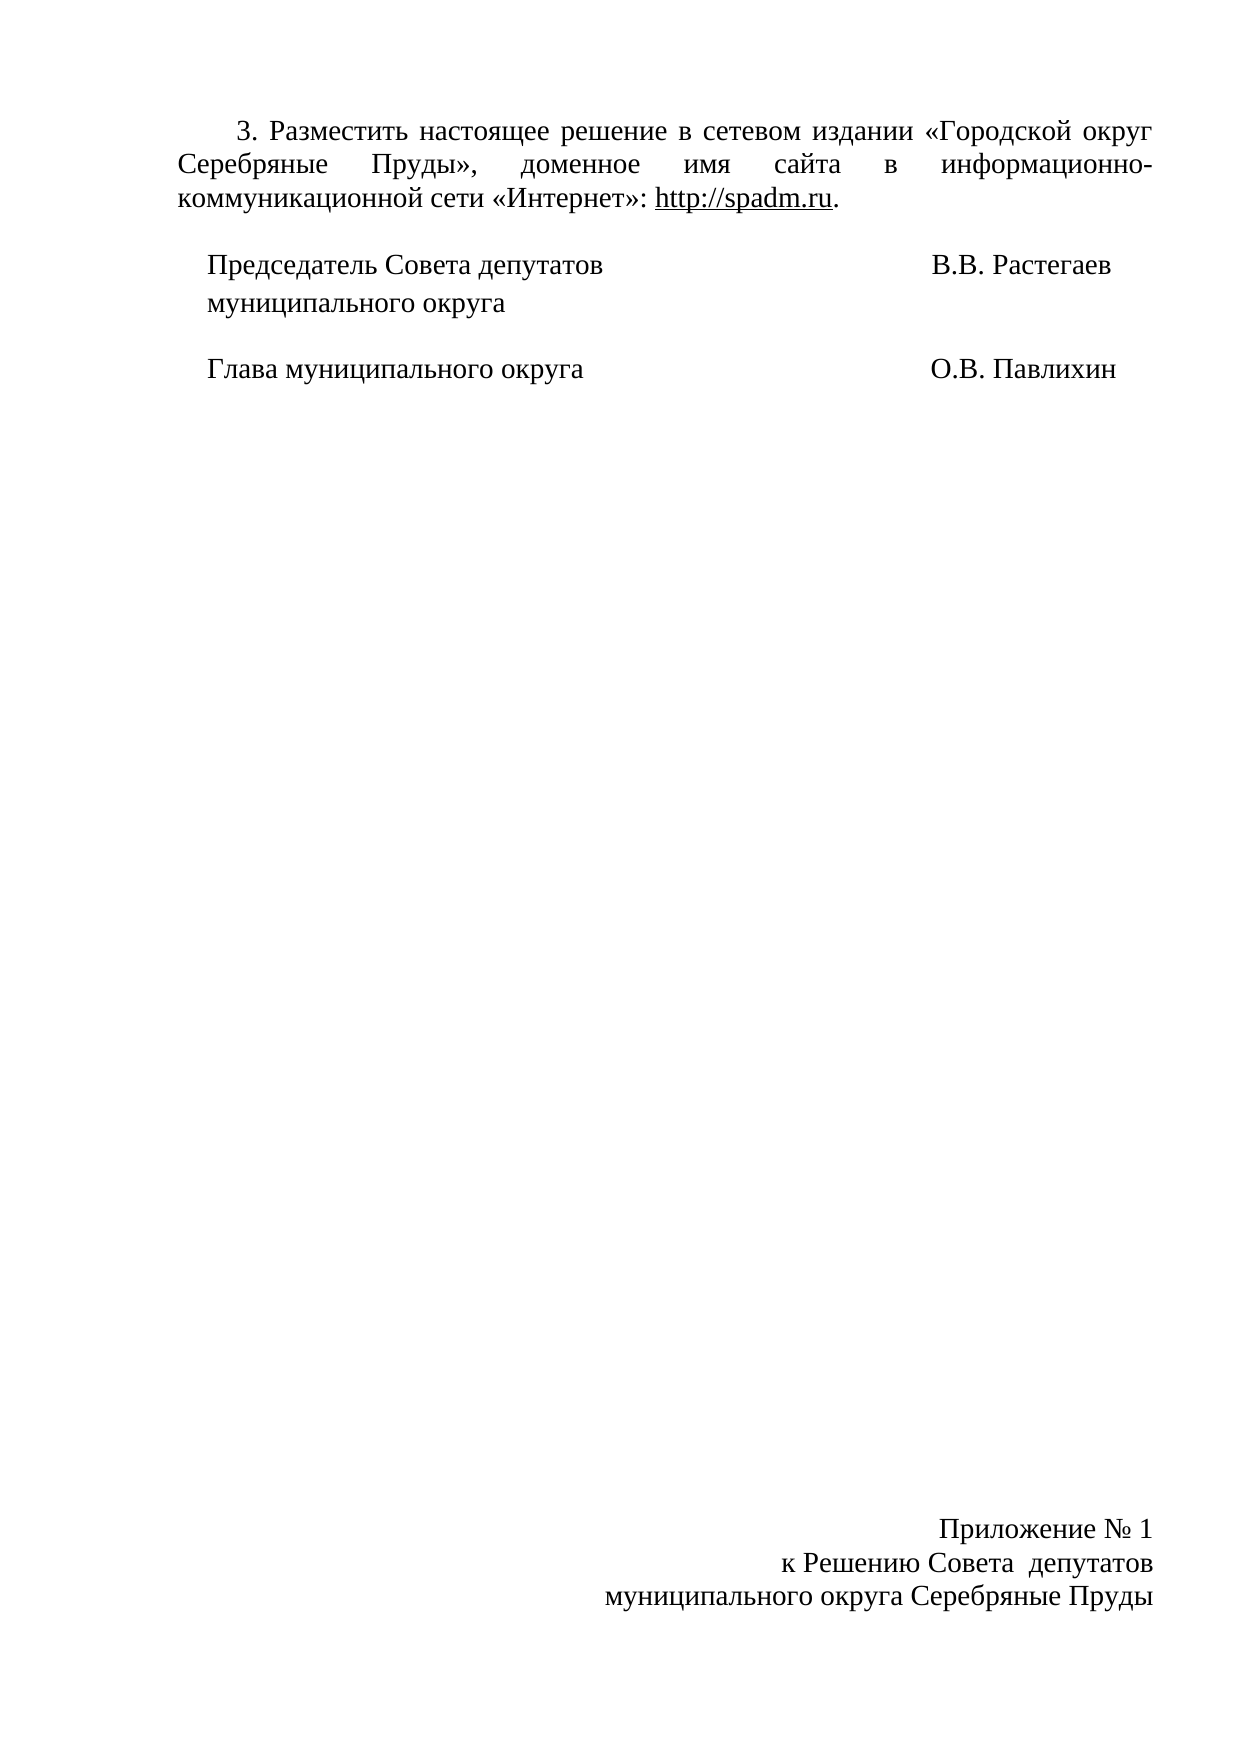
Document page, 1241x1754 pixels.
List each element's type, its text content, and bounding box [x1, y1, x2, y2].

text муниципального округа Серебряные Пруды [177, 1578, 1153, 1612]
text муниципального округа [177, 285, 1153, 319]
text Приложение № 1 к Решению Совета депутатов [177, 1511, 1153, 1578]
text 3. Разместить настоящее решение в сетевом издании «Городской округ Серебряные Пруды», доменное имя сайта в информационно-коммуникационной сети «Интернет»: http://spadm.ru. [177, 113, 1153, 213]
text Председатель Совета депутатов В.В. Растегаев [177, 247, 1153, 280]
text Глава муниципального округа О.В. Павлихин [177, 351, 1153, 385]
